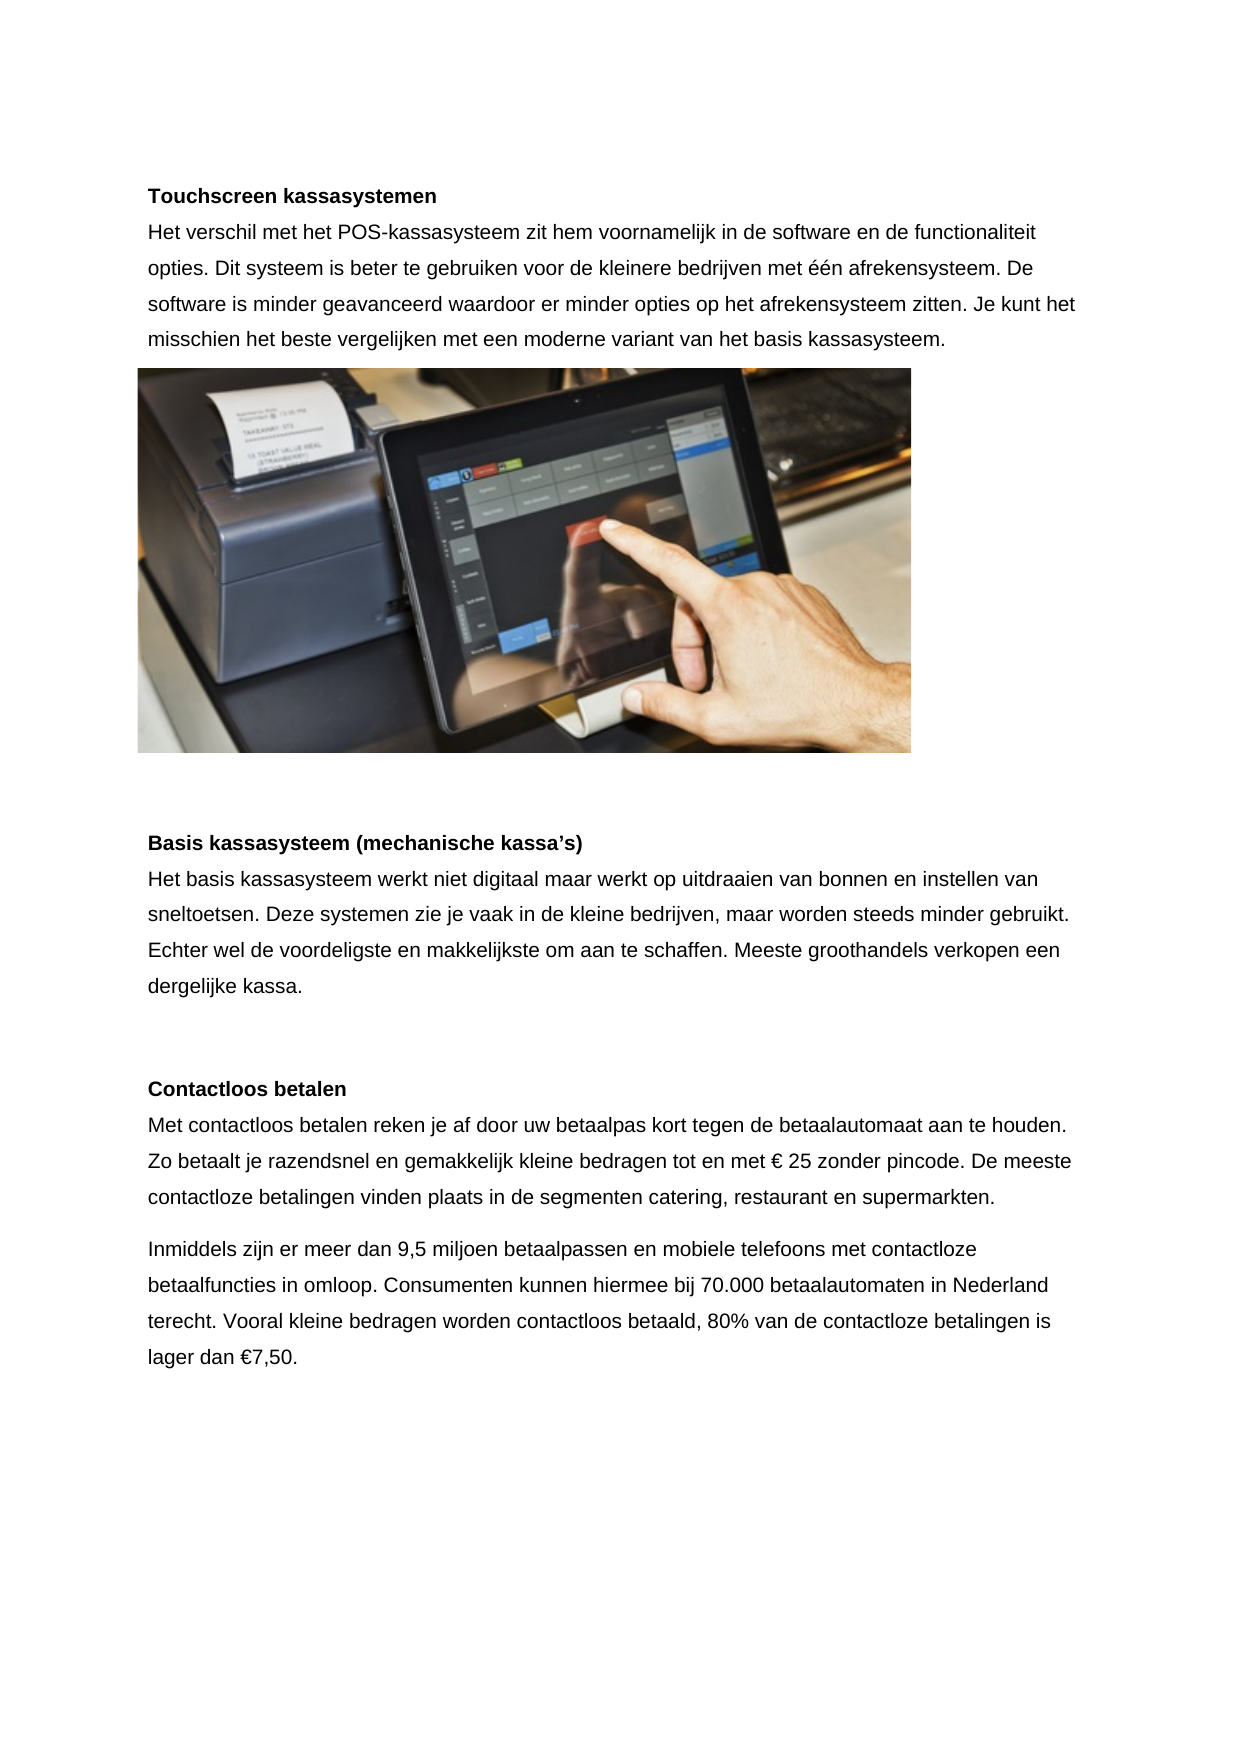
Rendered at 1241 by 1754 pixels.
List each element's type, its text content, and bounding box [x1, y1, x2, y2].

text Touchscreen kassasystemen Het verschil met het POS-kassasysteem zit hem voornamelijk in de software en de functionaliteit opties. Dit systeem is beter te gebruiken voor de kleinere bedrijven met één afrekensysteem. De software is minder geavanceerd waardoor er minder opties op het afrekensysteem zitten. Je kunt het misschien het beste vergelijken met een moderne variant van het basis kassasysteem. [148, 183, 1093, 351]
text Contactloos betalen Met contactloos betalen reken je af door uw betaalpas kort tegen de betaalautomaat aan te houden. Zo betaalt je razendsnel en gemakkelijk kleine bedragen tot en met € 25 zonder pincode. De meeste contactloze betalingen vinden plaats in de segmenten catering, restaurant en supermarkten. [148, 1077, 1093, 1209]
text Inmiddels zijn er meer dan 9,5 miljoen betaalpassen en mobiele telefoons met contactloze betaalfuncties in omloop. Consumenten kunnen hiermee bij 70.000 betaalautomaten in Nederland terecht. Vooral kleine bedragen worden contactloos betaald, 80% van de contactloze betalingen is lager dan €7,50. [148, 1237, 1093, 1368]
text Basis kassasysteem (mechanische kassa’s) Het basis kassasysteem werkt niet digitaal maar werkt op uitdraaien van bonnen en instellen van sneltoetsen. Deze systemen zie je vaak in de kleine bedrijven, maar worden steeds minder gebruikt. Echter wel de voordeligste en makkelijkste om aan te schaffen. Meeste groothandels verkopen een dergelijke kassa. [148, 830, 1093, 998]
picture [137, 368, 912, 753]
